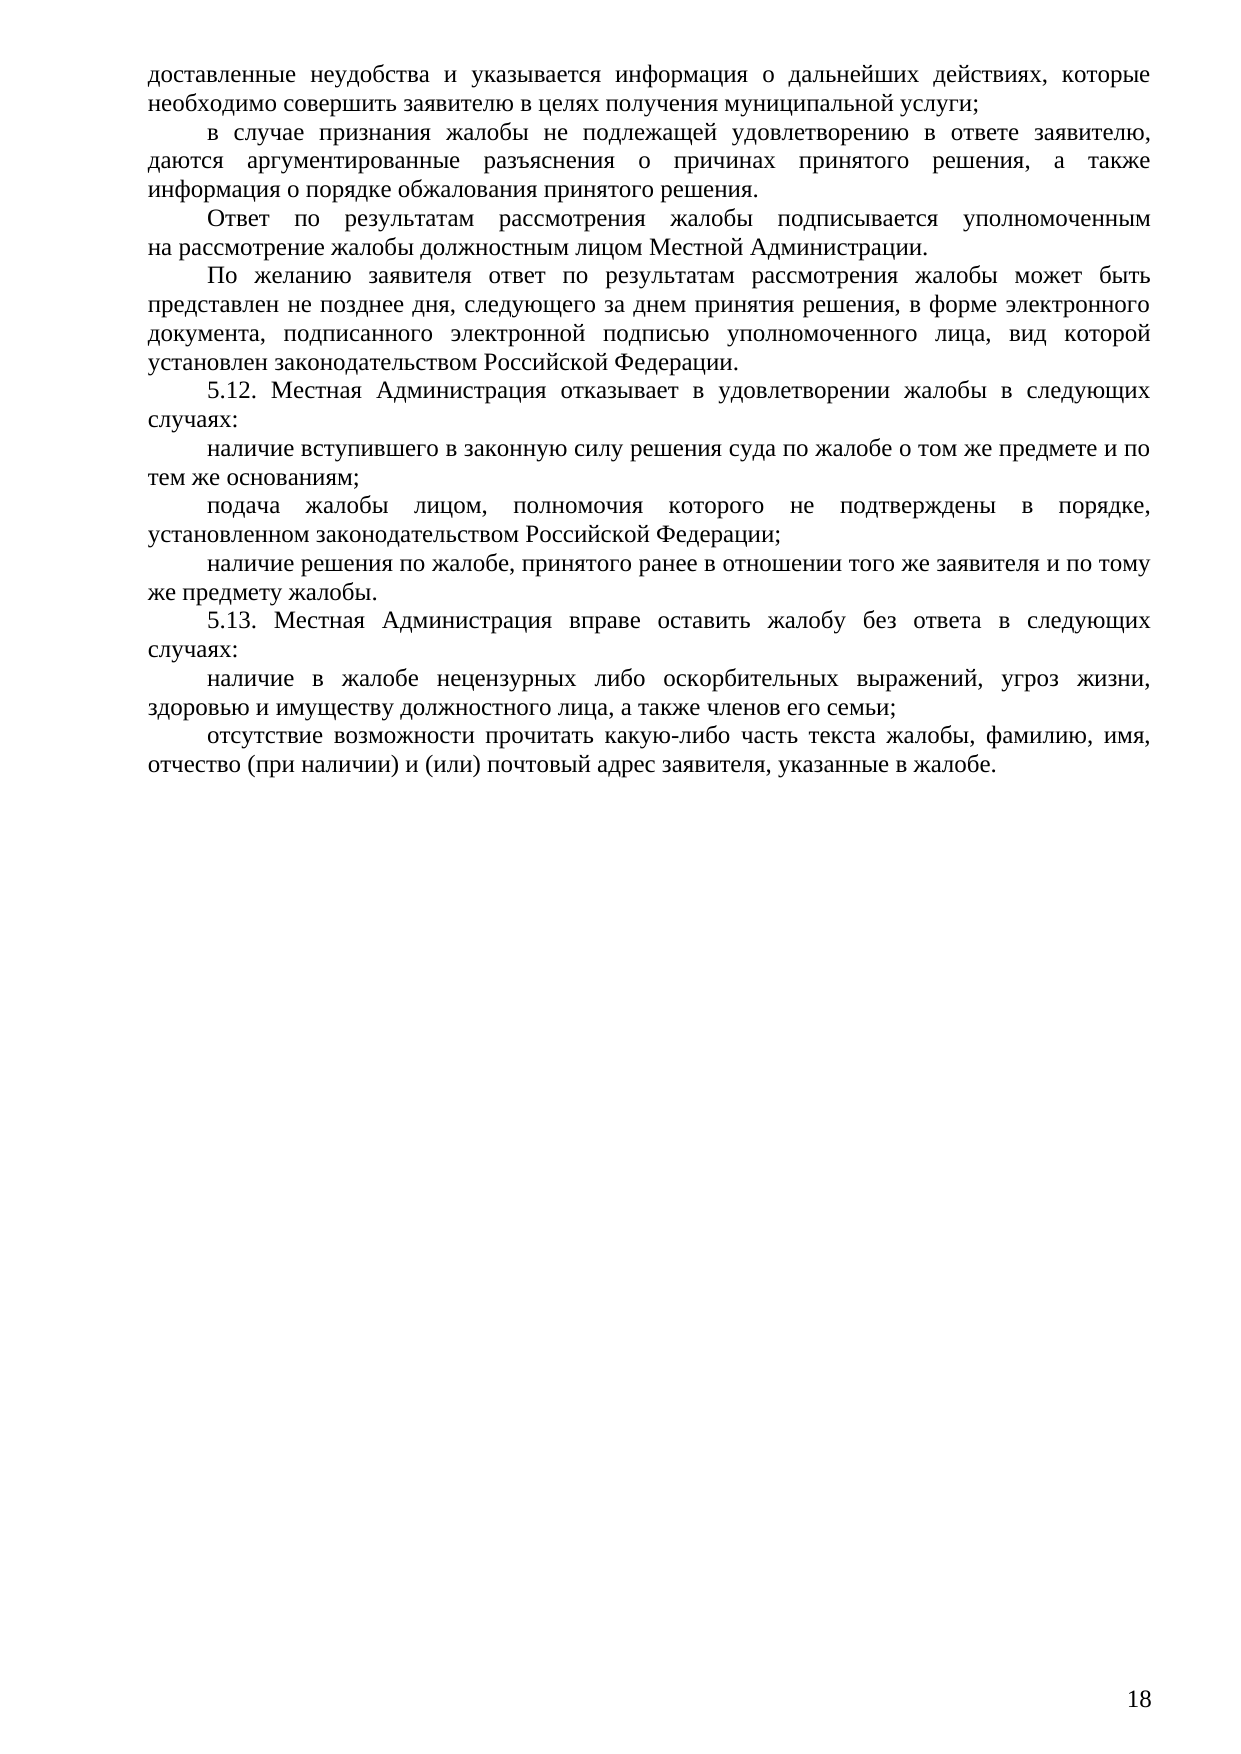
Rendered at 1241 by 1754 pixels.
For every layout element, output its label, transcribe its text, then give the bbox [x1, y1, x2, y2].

text подача жалобы лицом, полномочия которого не подтверждены в порядке, установленном законодательством Российской Федерации; [148, 490, 1152, 548]
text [148, 59, 1152, 117]
text 5.13. Местная Администрация вправе оставить жалобу без ответа в следующих случаях: [148, 605, 1152, 663]
text наличие решения по жалобе, принятого ранее в отношении того же заявителя и по тому же предмету жалобы. [148, 548, 1152, 605]
text наличие в жалобе нецензурных либо оскорбительных выражений, угроз жизни, здоровью и имуществу должностного лица, а также членов его семьи; [148, 663, 1152, 720]
text По желанию заявителя ответ по результатам рассмотрения жалобы может быть представлен не позднее дня, следующего за днем принятия решения, в форме электронного документа, подписанного электронной подписью уполномоченного лица, вид которой установлен законодательством Российской Федерации. [148, 260, 1152, 375]
text в случае признания жалобы не подлежащей удовлетворению в ответе заявителю, даются аргументированные разъяснения о причинах принятого решения, а также информация о порядке обжалования принятого решения. [148, 117, 1152, 203]
text Ответ по результатам рассмотрения жалобы подписывается уполномоченным на рассмотрение жалобы должностным лицом Местной Администрации. [148, 203, 1152, 260]
text отсутствие возможности прочитать какую-либо часть текста жалобы, фамилию, имя, отчество (при наличии) и (или) почтовый адрес заявителя, указанные в жалобе. [148, 720, 1152, 778]
text наличие вступившего в законную силу решения суда по жалобе о том же предмете и по тем же основаниям; [148, 433, 1152, 490]
text 5.12. Местная Администрация отказывает в удовлетворении жалобы в следующих случаях: [148, 375, 1152, 433]
